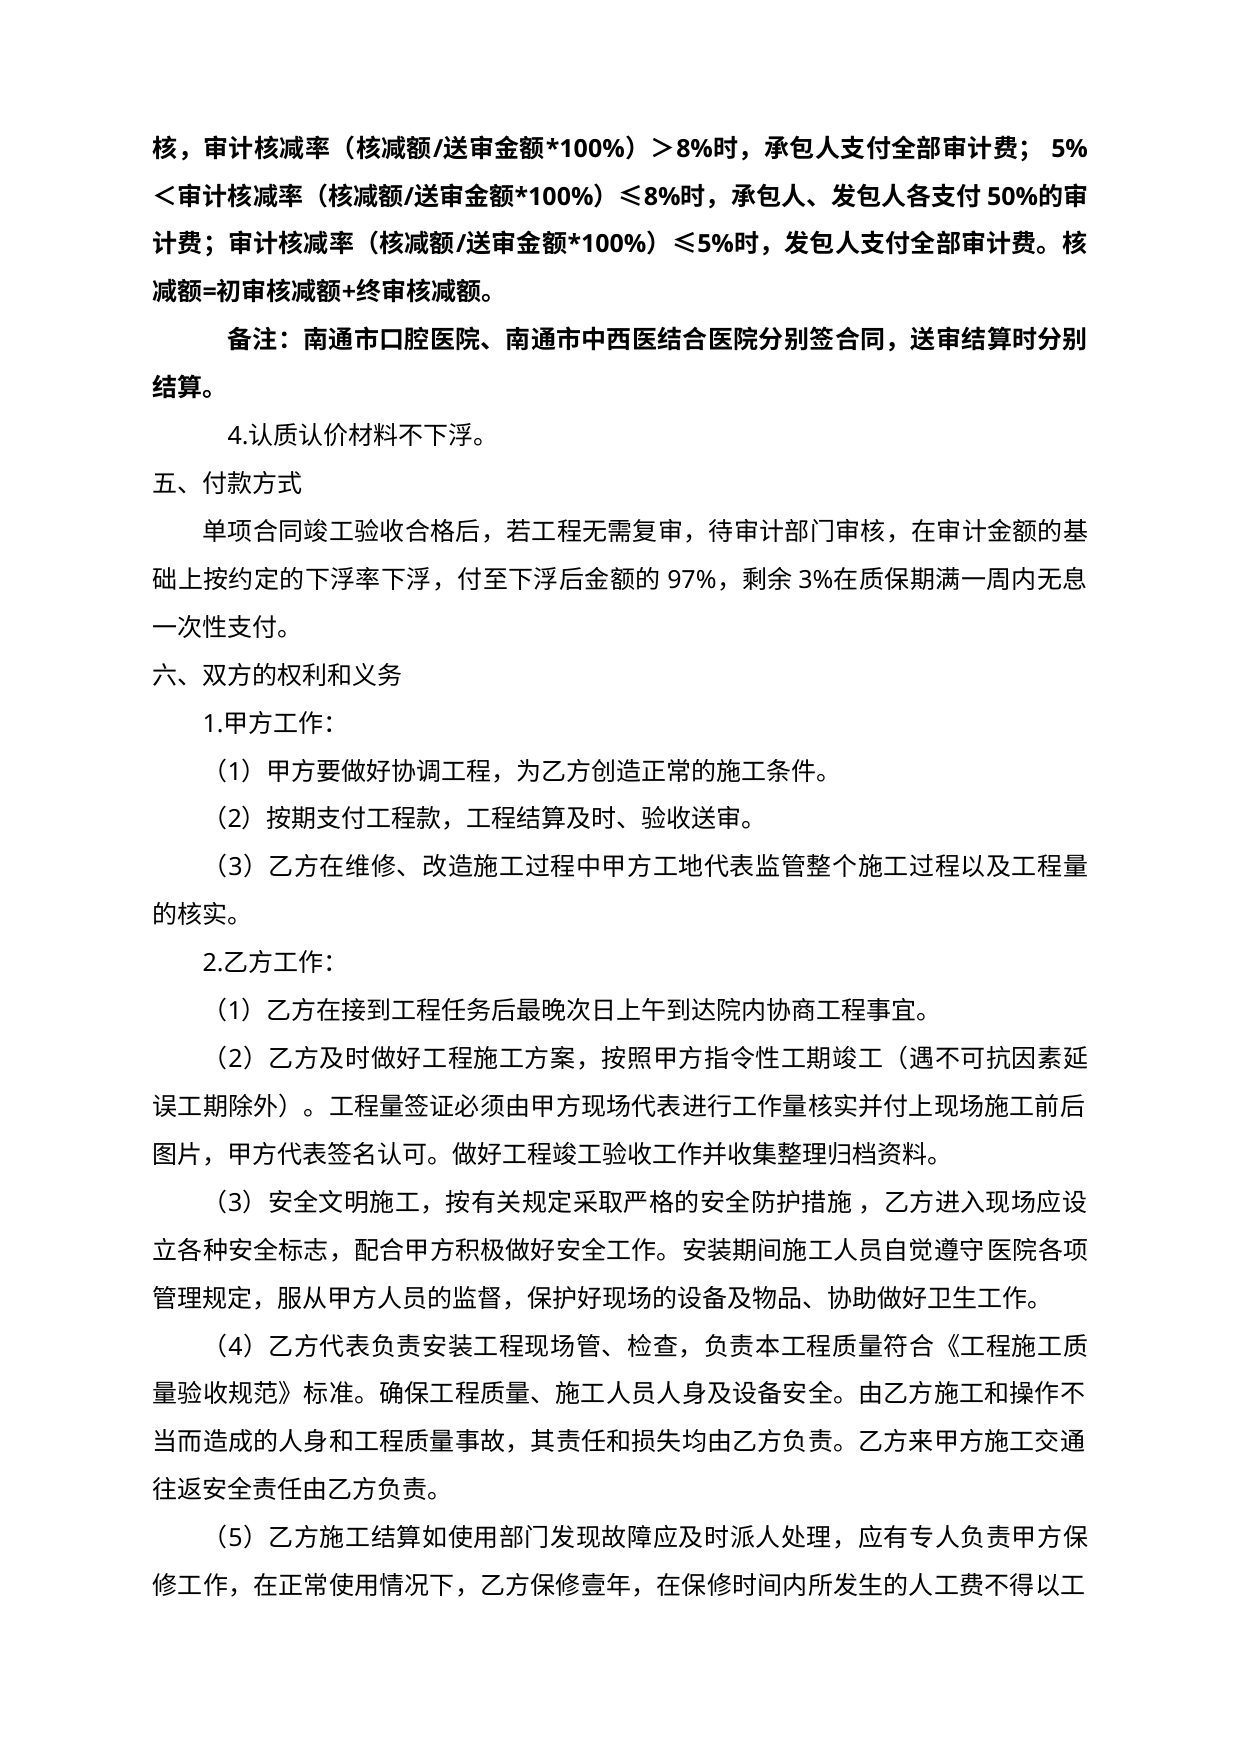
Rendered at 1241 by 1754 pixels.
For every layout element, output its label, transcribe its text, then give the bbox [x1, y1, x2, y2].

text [152, 119, 1088, 310]
text （2）按期支付工程款，工程结算及时、验收送审。 [152, 789, 1088, 837]
text 4.认质认价材料不下浮。 [152, 406, 1088, 454]
text 六、双方的权利和义务 [152, 646, 1088, 694]
text 2.乙方工作： [152, 933, 1088, 981]
text （4）乙方代表负责安装工程现场管、检查，负责本工程质量符合《工程施工质量验收规范》标准。确保工程质量、施工人员人身及设备安全。由乙方施工和操作不当而造成的人身和工程质量事故，其责任和损失均由乙方负责。乙方来甲方施工交通往返安全责任由乙方负责。 [152, 1317, 1088, 1508]
text （3）乙方在维修、改造施工过程中甲方工地代表监管整个施工过程以及工程量的核实。 [152, 837, 1088, 933]
text 1.甲方工作： [152, 694, 1088, 742]
text （1）乙方在接到工程任务后最晚次日上午到达院内协商工程事宜。 [152, 981, 1088, 1029]
text （1）甲方要做好协调工程，为乙方创造正常的施工条件。 [152, 742, 1088, 789]
text （3）安全文明施工，按有关规定采取严格的安全防护措施 ，乙方进入现场应设立各种安全标志，配合甲方积极做好安全工作。安装期间施工人员自觉遵守医院各项管理规定，服从甲方人员的监督，保护好现场的设备及物品、协助做好卫生工作。 [152, 1173, 1088, 1317]
text 单项合同竣工验收合格后，若工程无需复审，待审计部门审核，在审计金额的基础上按约定的下浮率下浮，付至下浮后金额的97%，剩余3%在质保期满一周内无息一次性支付。 [152, 502, 1088, 646]
text 备注：南通市口腔医院、南通市中西医结合医院分别签合同，送审结算时分别结算。 [152, 310, 1088, 406]
text （2）乙方及时做好工程施工方案，按照甲方指令性工期竣工（遇不可抗因素延误工期除外）。工程量签证必须由甲方现场代表进行工作量核实并付上现场施工前后图片，甲方代表签名认可。做好工程竣工验收工作并收集整理归档资料。 [152, 1029, 1088, 1173]
text 五、付款方式 [152, 454, 1088, 502]
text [152, 1508, 1088, 1604]
